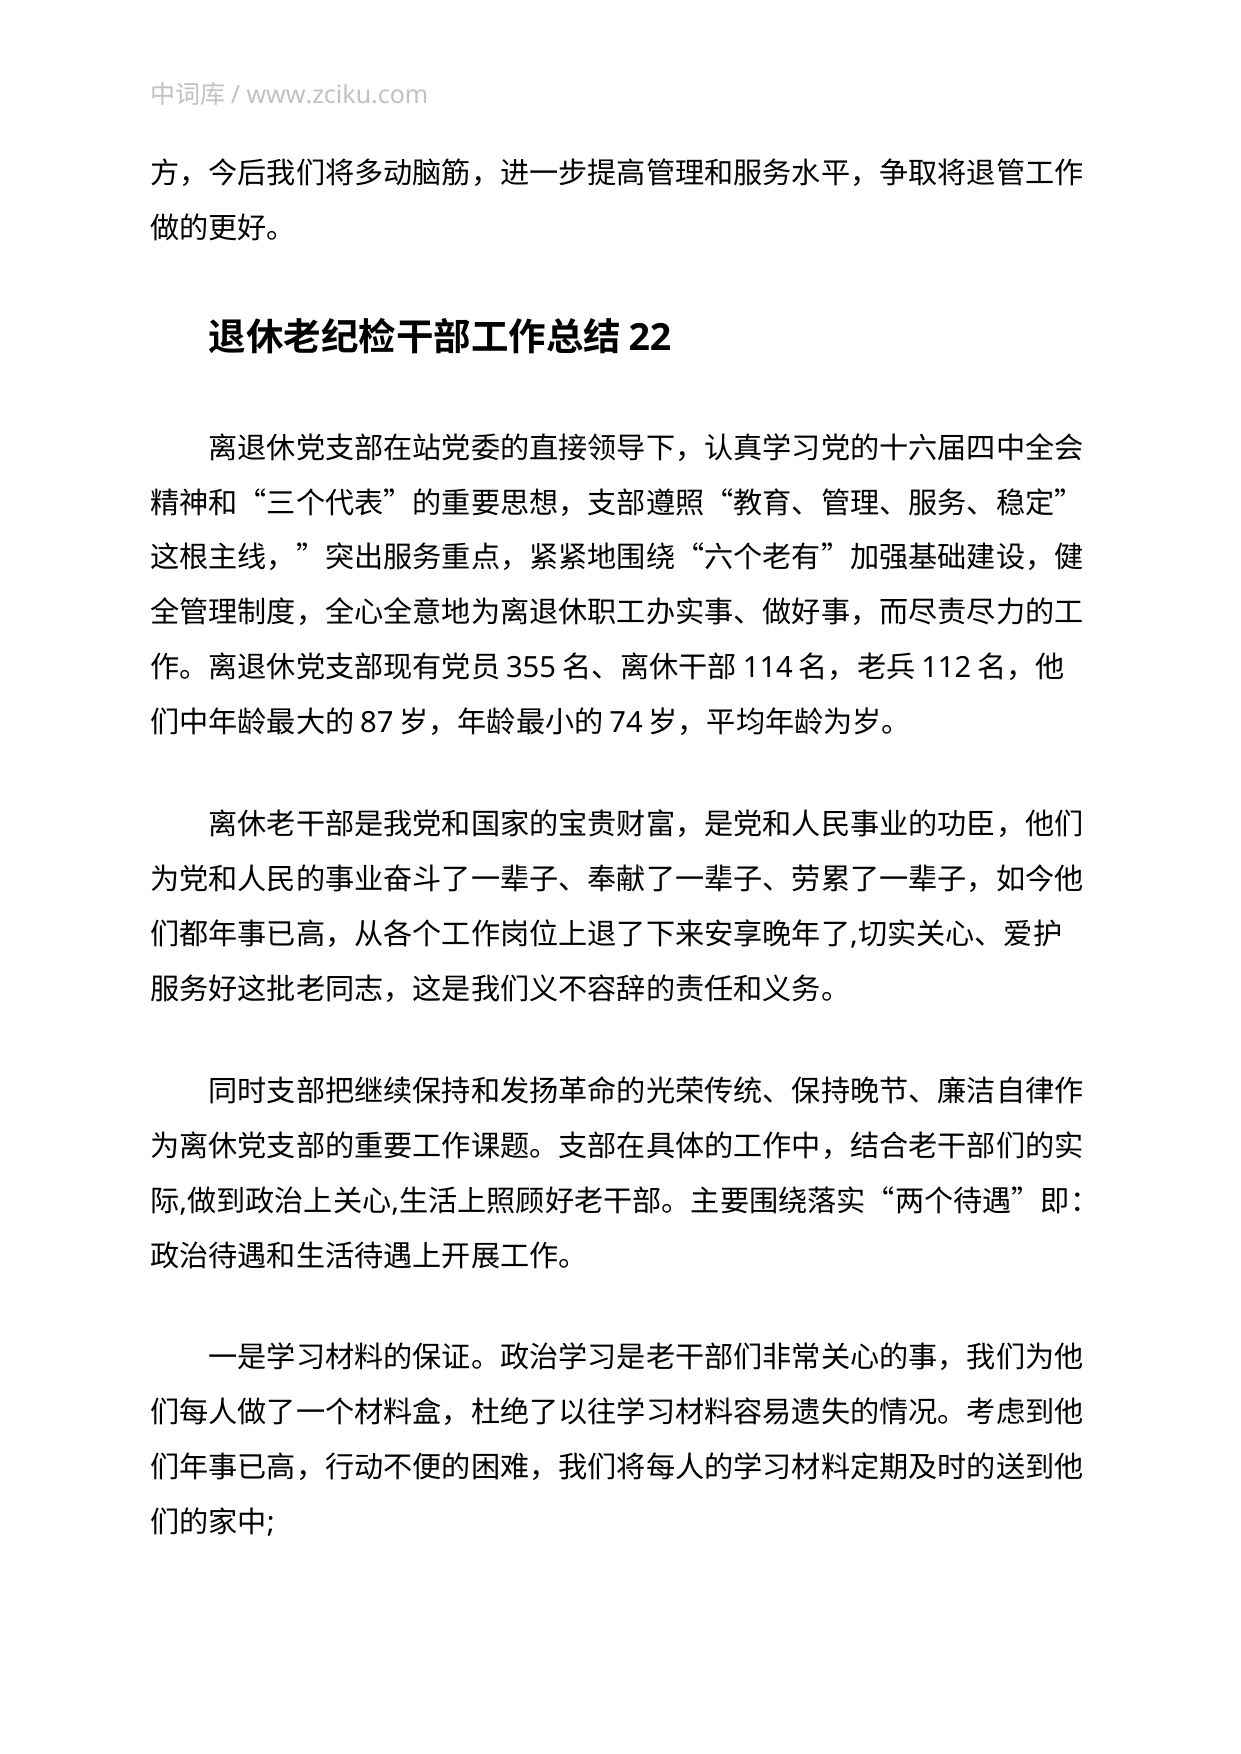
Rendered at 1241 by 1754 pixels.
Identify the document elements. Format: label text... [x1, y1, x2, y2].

text 退休老纪检干部工作总结22 [150, 307, 1090, 361]
text 同时支部把继续保持和发扬革命的光荣传统、保持晚节、廉洁自律作为离休党支部的重要工作课题。支部在具体的工作中，结合老干部们的实际,做到政治上关心,生活上照顾好老干部。主要围绕落实“两个待遇”即：政治待遇和生活待遇上开展工作。 [150, 1067, 1090, 1274]
text 离退休党支部在站党委的直接领导下，认真学习党的十六届四中全会精神和“三个代表”的重要思想，支部遵照“教育、管理、服务、稳定”这根主线，”突出服务重点，紧紧地围绕“六个老有”加强基础建设，健全管理制度，全心全意地为离退休职工办实事、做好事，而尽责尽力的工作。离退休党支部现有党员355名、离休干部114名，老兵112名，他们中年龄最大的87岁，年龄最小的74岁，平均年龄为岁。 [150, 424, 1090, 741]
text 离休老干部是我党和国家的宝贵财富，是党和人民事业的功臣，他们为党和人民的事业奋斗了一辈子、奉献了一辈子、劳累了一辈子，如今他们都年事已高，从各个工作岗位上退了下来安享晚年了,切实关心、爱护服务好这批老同志，这是我们义不容辞的责任和义务。 [150, 801, 1090, 1008]
text 一是学习材料的保证。政治学习是老干部们非常关心的事，我们为他们每人做了一个材料盒，杜绝了以往学习材料容易遗失的情况。考虑到他们年事已高，行动不便的困难，我们将每人的学习材料定期及时的送到他们的家中; [150, 1334, 1090, 1541]
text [150, 150, 1090, 247]
